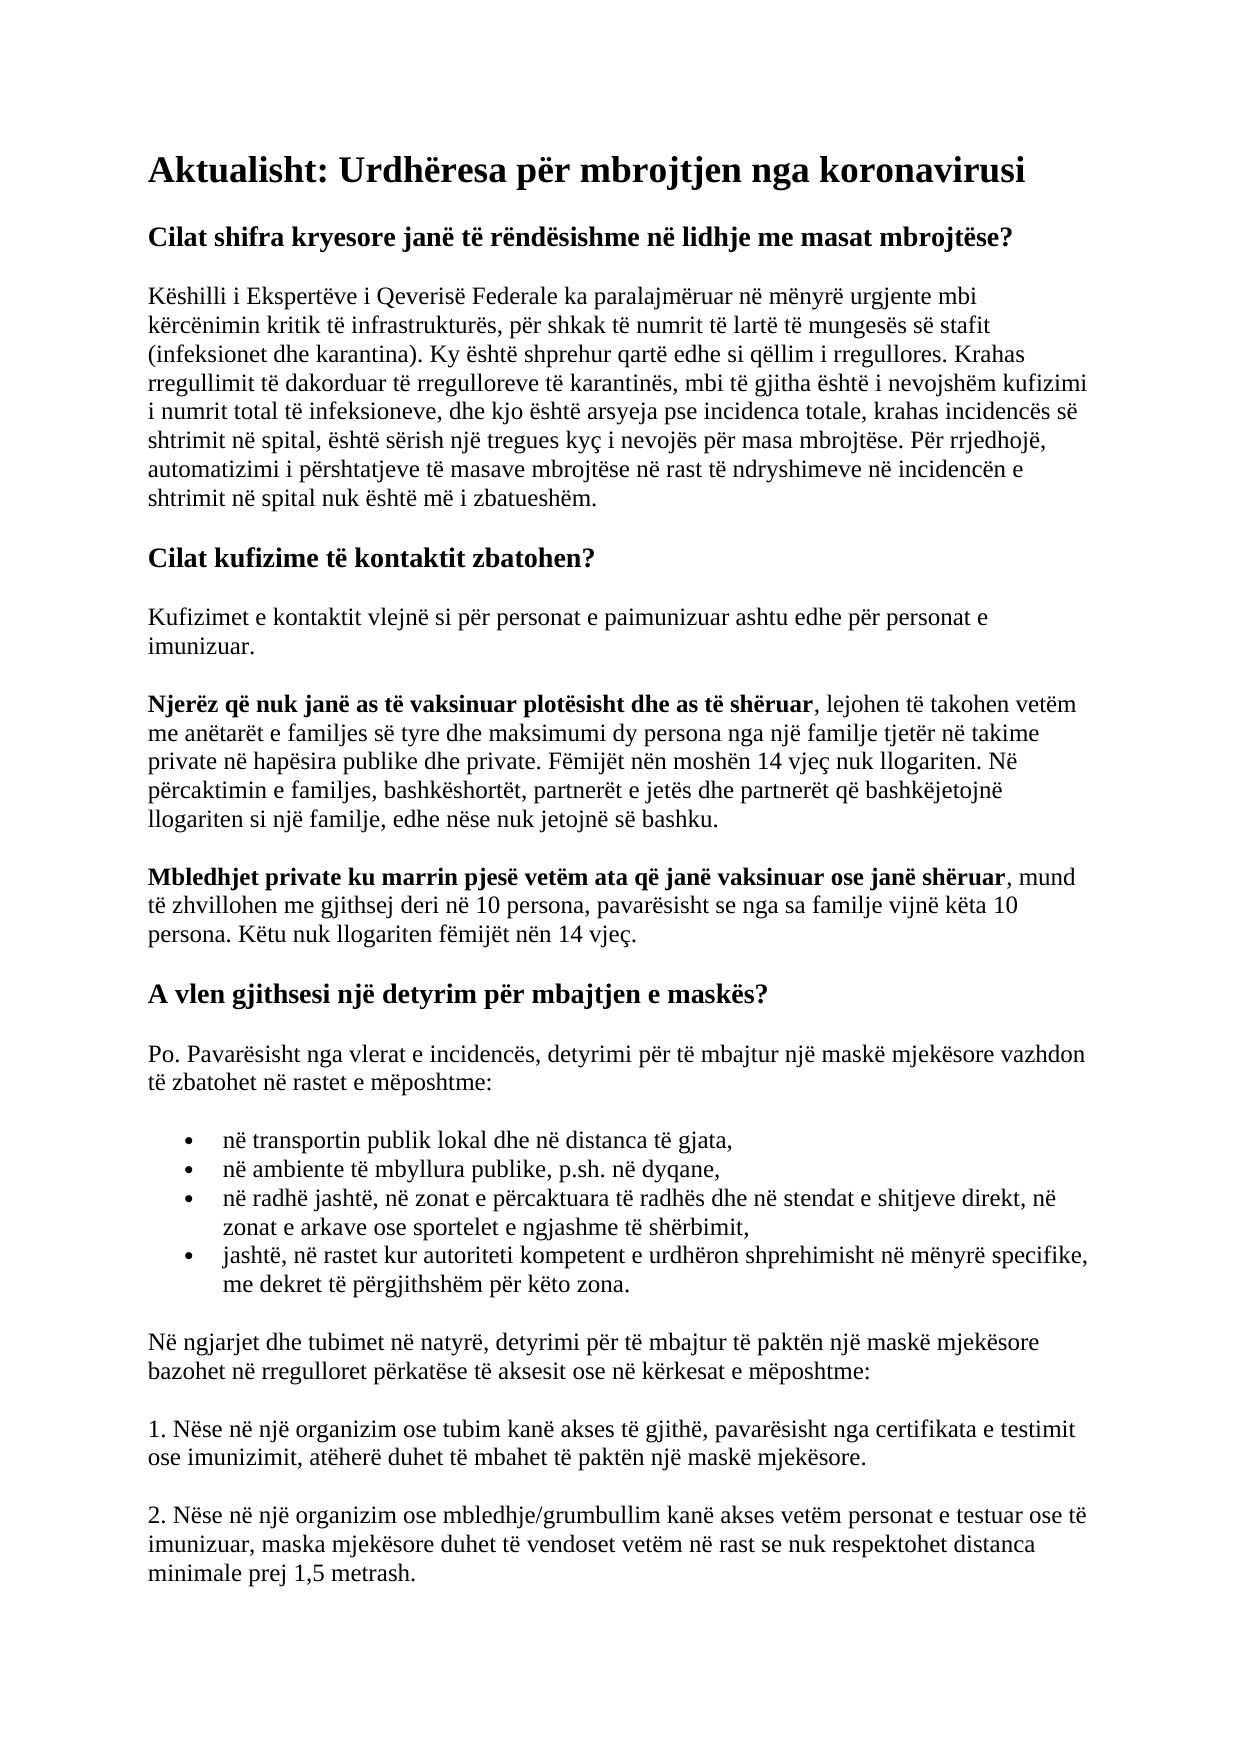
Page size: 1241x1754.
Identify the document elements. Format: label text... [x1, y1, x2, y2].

text Njerëz që nuk janë as të vaksinuar plotësisht dhe as të shëruar, lejohen të takohen vetëm me anëtarët e familjes së tyre dhe maksimumi dy persona nga një familje tjetër në takime private në hapësira publike dhe private. Fëmijët nën moshën 14 vjeç nuk llogariten. Në përcaktimin e familjes, bashkëshortët, partnerët e jetës dhe partnerët që bashkëjetojnë llogariten si një familje, edhe nëse nuk jetojnë së bashku. [148, 689, 1093, 833]
text Kufizimet e kontaktit vlejnë si për personat e paimunizuar ashtu edhe për personat e imunizuar. [148, 602, 1093, 660]
text Cilat shifra kryesore janë të rëndësishme në lidhje me masat mbrojtëse? [148, 220, 1093, 252]
text A vlen gjithsesi një detyrim për mbajtjen e maskës? [148, 977, 1093, 1009]
list në transportin publik lokal dhe në distanca të gjata, [185, 1125, 1093, 1154]
text Aktualisht: Urdhëresa për mbrojtjen nga koronavirusi [148, 148, 1093, 191]
text 1. Nëse në një organizim ose tubim kanë akses të gjithë, pavarësisht nga certifikata e testimit ose imunizimit, atëherë duhet të mbahet të paktën një maskë mjekësore. [148, 1414, 1093, 1471]
text Po. Pavarësisht nga vlerat e incidencës, detyrimi për të mbajtur një maskë mjekësore vazhdon të zbatohet në rastet e mëposhtme: [148, 1039, 1093, 1096]
text Në ngjarjet dhe tubimet në natyrë, detyrimi për të mbajtur të paktën një maskë mjekësore bazohet në rregulloret përkatëse të aksesit ose në kërkesat e mëposhtme: [148, 1327, 1093, 1384]
list në ambiente të mbyllura publike, p.sh. në dyqane, [185, 1154, 1093, 1183]
text Mbledhjet private ku marrin pjesë vetëm ata që janë vaksinuar ose janë shëruar, mund të zhvillohen me gjithsej deri në 10 persona, pavarësisht se nga sa familje vijnë këta 10 persona. Këtu nuk llogariten fëmijët nën 14 vjeç. [148, 862, 1093, 948]
list në radhë jashtë, në zonat e përcaktuara të radhës dhe në stendat e shitjeve direkt, në zonat e arkave ose sportelet e ngjashme të shërbimit, [185, 1183, 1093, 1240]
text 2. Nëse në një organizim ose mbledhje/grumbullim kanë akses vetëm personat e testuar ose të imunizuar, maska mjekësore duhet të vendoset vetëm në rast se nuk respektohet distanca minimale prej 1,5 metrash. [148, 1500, 1093, 1587]
text Këshilli i Ekspertëve i Qeverisë Federale ka paralajmëruar në mënyrë urgjente mbi kërcënimin kritik të infrastrukturës, për shkak të numrit të lartë të mungesës së stafit (infeksionet dhe karantina). Ky është shprehur qartë edhe si qëllim i rregullores. Krahas rregullimit të dakorduar të rregulloreve të karantinës, mbi të gjitha është i nevojshëm kufizimi i numrit total të infeksioneve, dhe kjo është arsyeja pse incidenca totale, krahas incidencës së shtrimit në spital, është sërish një tregues kyç i nevojës për masa mbrojtëse. Për rrjedhojë, automatizimi i përshtatjeve të masave mbrojtëse në rast të ndryshimeve në incidencën e shtrimit në spital nuk është më i zbatueshëm. [148, 281, 1093, 511]
text Cilat kufizime të kontaktit zbatohen? [148, 541, 1093, 573]
list jashtë, në rastet kur autoriteti kompetent e urdhëron shprehimisht në mënyrë specifike, me dekret të përgjithshëm për këto zona. [185, 1240, 1093, 1298]
